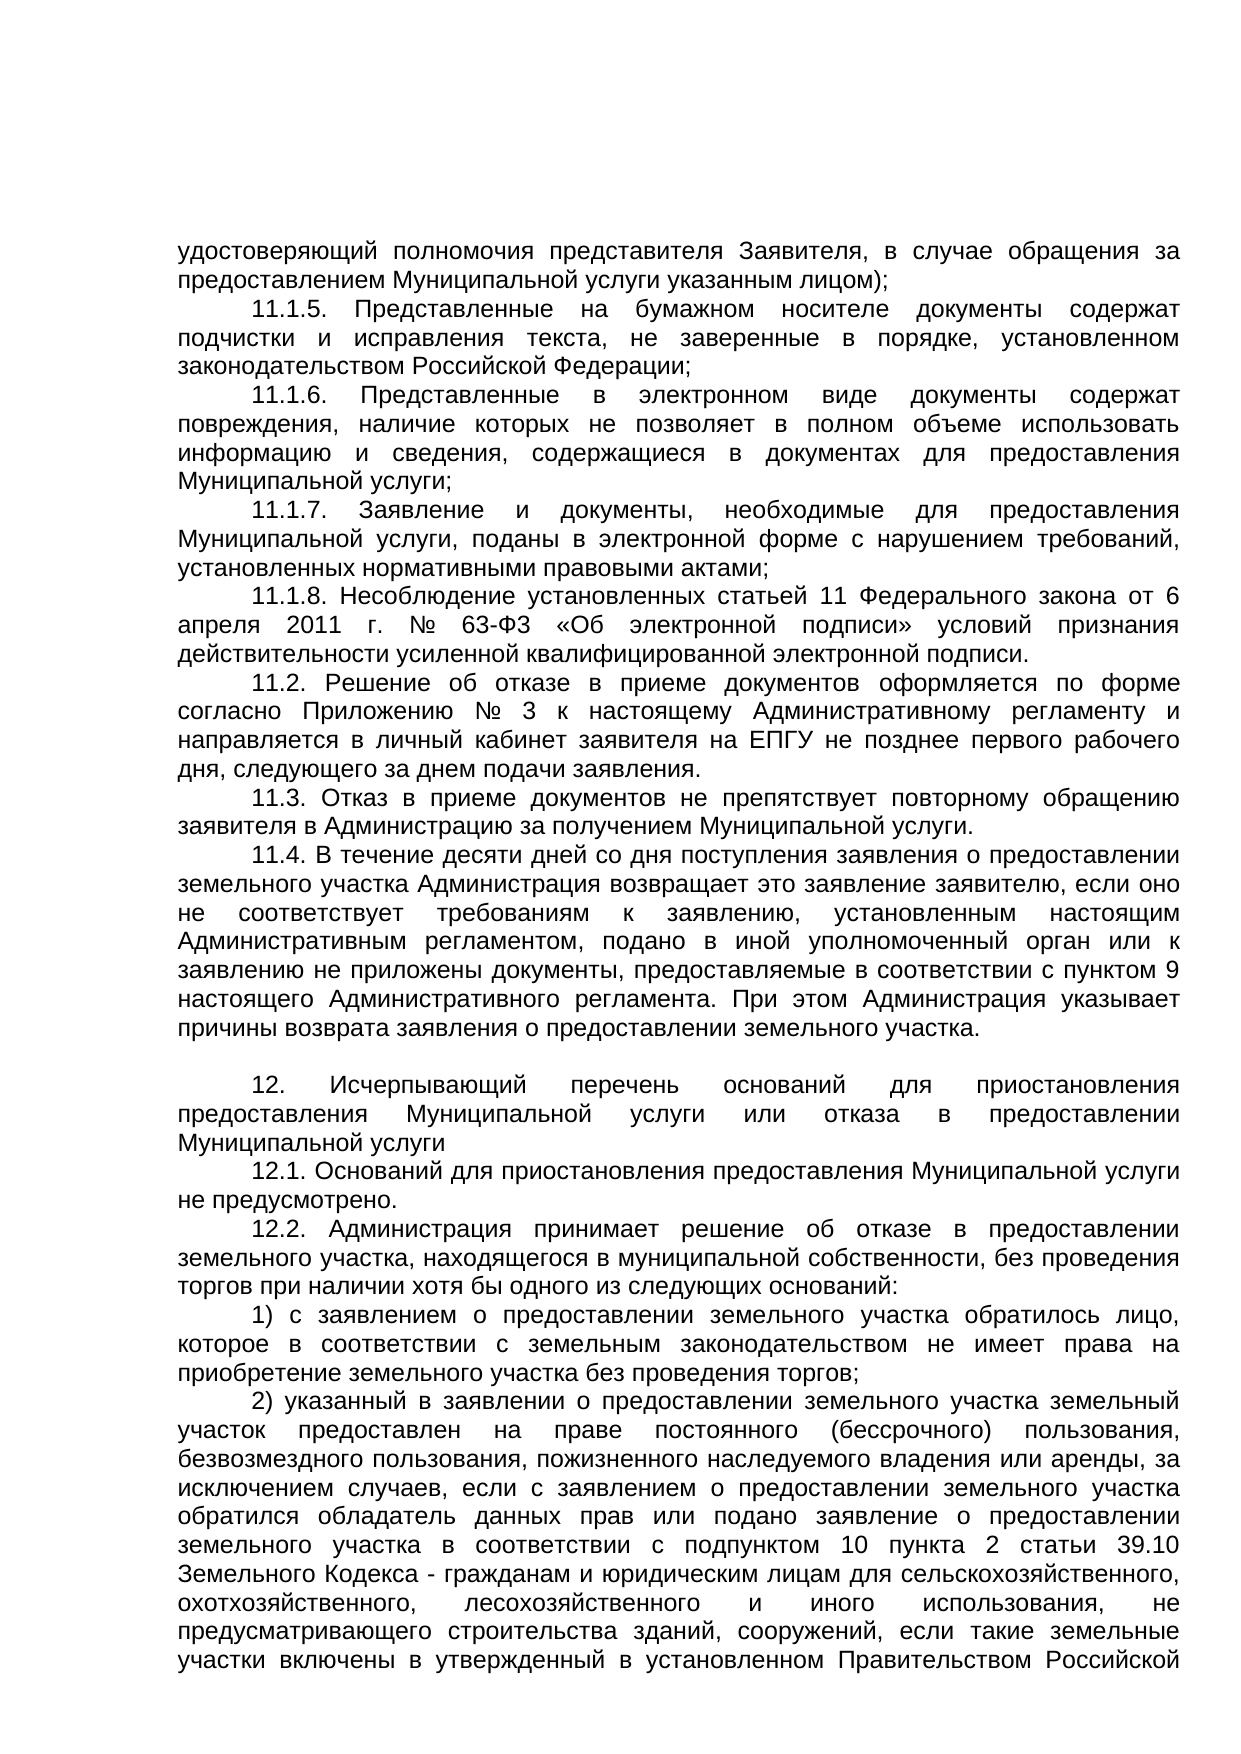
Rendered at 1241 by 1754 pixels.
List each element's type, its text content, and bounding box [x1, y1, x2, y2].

text 11.2. Решение об отказе в приеме документов оформляется по форме согласно Приложению № 3 к настоящему Административному регламенту и направляется в личный кабинет заявителя на ЕПГУ не позднее первого рабочего дня, следующего за днем подачи заявления. [177, 667, 1181, 782]
text 11.1.8. Несоблюдение установленных статьей 11 Федерального закона от 6 апреля 2011 г. № 63-Ф3 «Об электронной подписи» условий признания действительности усиленной квалифицированной электронной подписи. [177, 581, 1181, 667]
text 11.4. В течение десяти дней со дня поступления заявления о предоставлении земельного участка Администрация возвращает это заявление заявителю, если оно не соответствует требованиям к заявлению, установленным настоящим Административным регламентом, подано в иной уполномоченный орган или к заявлению не приложены документы, предоставляемые в соответствии с пунктом 9 настоящего Административного регламента. При этом Администрация указывает причины возврата заявления о предоставлении земельного участка. [177, 840, 1181, 1041]
text 11.3. Отказ в приеме документов не препятствует повторному обращению заявителя в Администрацию за получением Муниципальной услуги. [177, 782, 1181, 840]
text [177, 236, 1181, 294]
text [177, 1386, 1181, 1674]
text 11.1.6. Представленные в электронном виде документы содержат повреждения, наличие которых не позволяет в полном объеме использовать информацию и сведения, содержащиеся в документах для предоставления Муниципальной услуги; [177, 380, 1181, 495]
text 12.1. Оснований для приостановления предоставления Муниципальной услуги не предусмотрено. [177, 1156, 1181, 1214]
text 11.1.7. Заявление и документы, необходимые для предоставления Муниципальной услуги, поданы в электронной форме с нарушением требований, установленных нормативными правовыми актами; [177, 495, 1181, 581]
text 1) с заявлением о предоставлении земельного участка обратилось лицо, которое в соответствии с земельным законодательством не имеет права на приобретение земельного участка без проведения торгов; [177, 1300, 1181, 1386]
text 12. Исчерпывающий перечень оснований для приостановления предоставления Муниципальной услуги или отказа в предоставлении Муниципальной услуги [177, 1070, 1181, 1156]
text 12.2. Администрация принимает решение об отказе в предоставлении земельного участка, находящегося в муниципальной собственности, без проведения торгов при наличии хотя бы одного из следующих оснований: [177, 1214, 1181, 1300]
text 11.1.5. Представленные на бумажном носителе документы содержат подчистки и исправления текста, не заверенные в порядке, установленном законодательством Российской Федерации; [177, 294, 1181, 380]
